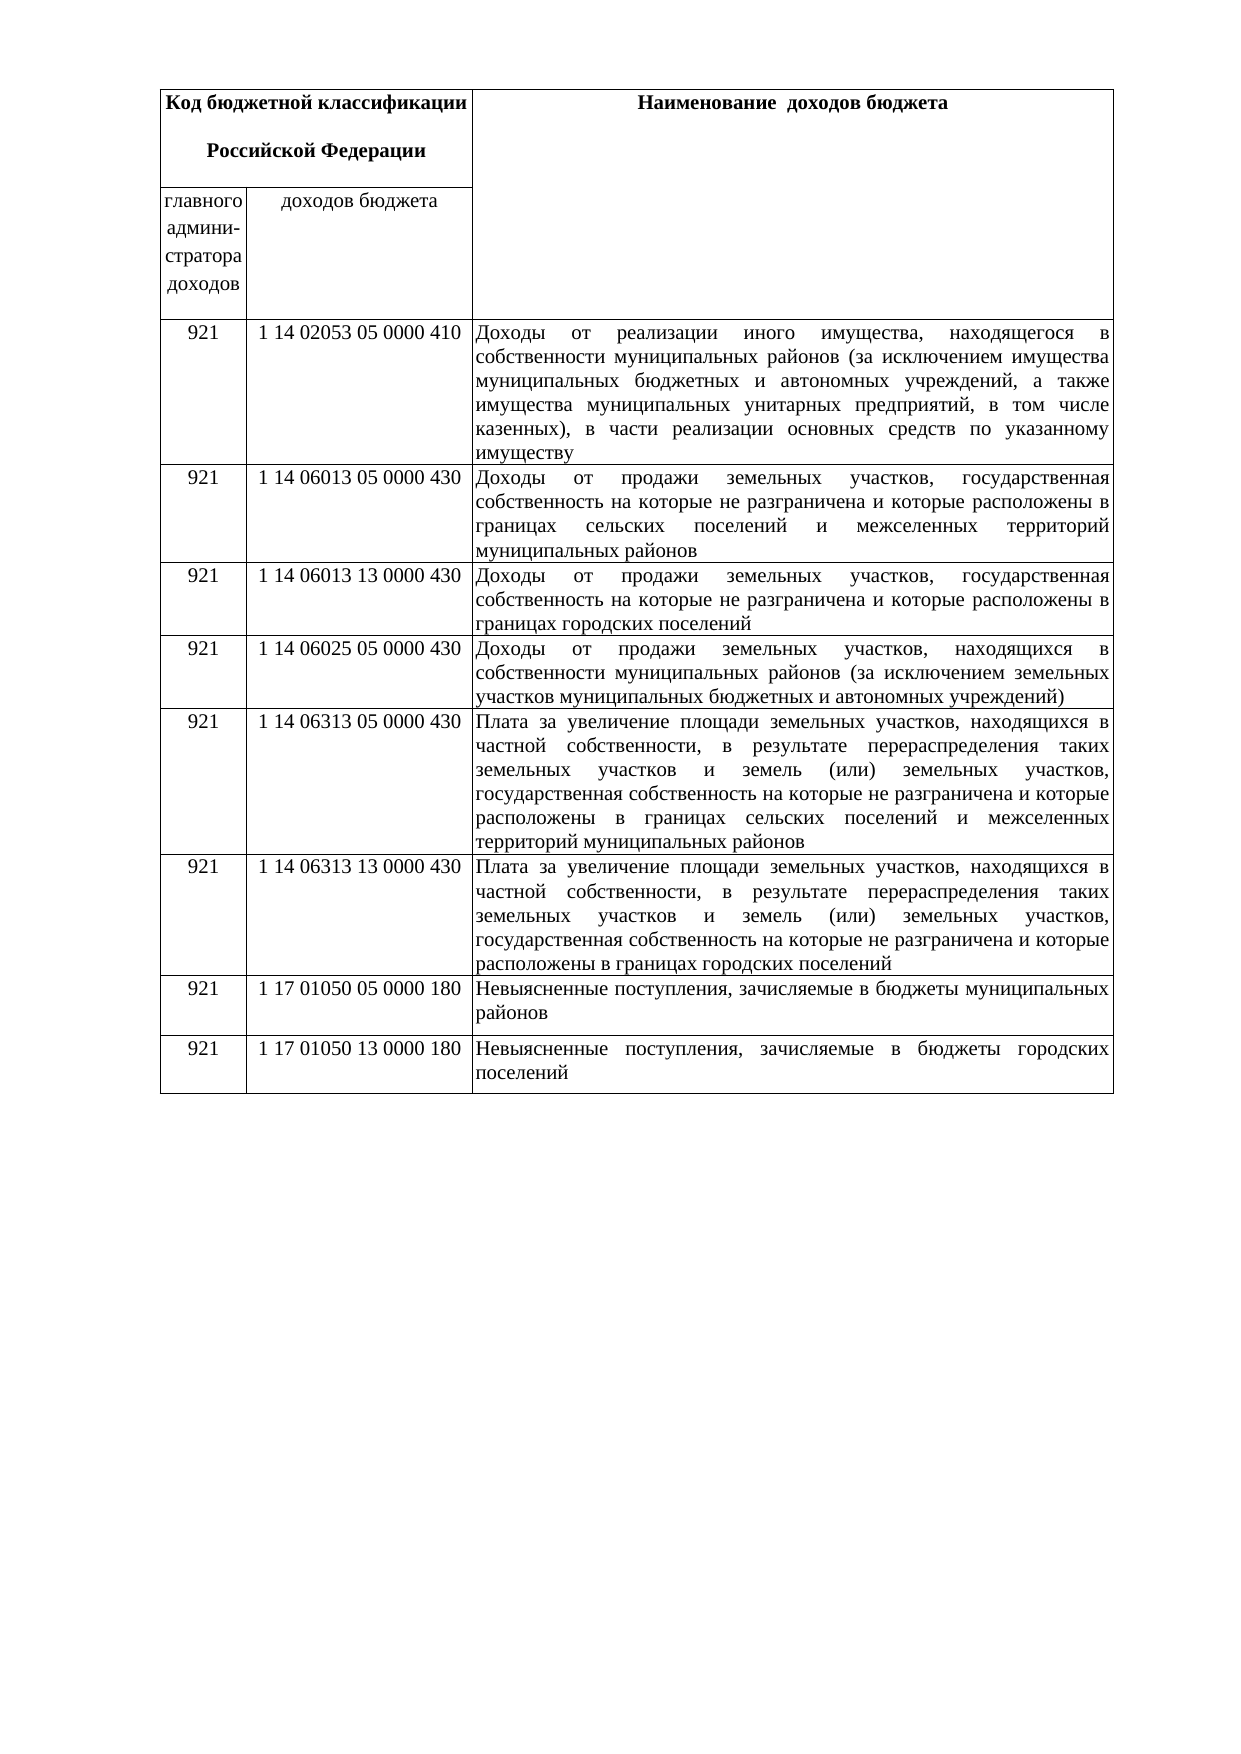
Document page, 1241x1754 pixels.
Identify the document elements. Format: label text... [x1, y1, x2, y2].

table_cell доходов бюджета [247, 188, 472, 319]
table_cell 921 [161, 563, 246, 635]
table_cell Доходы от реализации иного имущества, находящегося в собственности муниципальных районов (за исключением имущества муниципальных бюджетных и автономных учреждений, а также имущества муниципальных унитарных предприятий, в том числе казенных), в части реализации основных средств по указанному имуществу [473, 320, 1113, 464]
table_cell 1 14 06013 13 0000 430 [247, 563, 472, 635]
table_cell Доходы от продажи земельных участков, государственная собственность на которые не разграничена и которые расположены в границах сельских поселений и межселенных территорий муниципальных районов [473, 465, 1113, 562]
table_cell 1 14 06313 05 0000 430 [247, 709, 472, 853]
table_cell 921 [161, 1036, 246, 1092]
table_cell 921 [161, 855, 246, 975]
table_cell 1 17 01050 13 0000 180 [247, 1036, 472, 1092]
table_cell 921 [161, 976, 246, 1034]
table_cell 921 [161, 636, 246, 708]
table_cell 1 14 02053 05 0000 410 [247, 320, 472, 464]
table_header Наименование доходов бюджета [473, 90, 1113, 319]
table_cell 1 17 01050 05 0000 180 [247, 976, 472, 1034]
table_cell 921 [161, 320, 246, 464]
table_cell Доходы от продажи земельных участков, государственная собственность на которые не разграничена и которые расположены в границах городских поселений [473, 563, 1113, 635]
table_cell 921 [161, 465, 246, 562]
table_cell 1 14 06025 05 0000 430 [247, 636, 472, 708]
table_cell Плата за увеличение площади земельных участков, находящихся в частной собственности, в результате перераспределения таких земельных участков и земель (или) земельных участков, государственная собственность на которые не разграничена и которые расположены в границах городских поселений [473, 855, 1113, 975]
table_cell Доходы от продажи земельных участков, находящихся в собственности муниципальных районов (за исключением земельных участков муниципальных бюджетных и автономных учреждений) [473, 636, 1113, 708]
table_cell 1 14 06313 13 0000 430 [247, 855, 472, 975]
table_cell Невыясненные поступления, зачисляемые в бюджеты городских поселений [473, 1036, 1113, 1092]
table_cell Плата за увеличение площади земельных участков, находящихся в частной собственности, в результате перераспределения таких земельных участков и земель (или) земельных участков, государственная собственность на которые не разграничена и которые расположены в границах сельских поселений и межселенных территорий муниципальных районов [473, 709, 1113, 853]
table_cell Невыясненные поступления, зачисляемые в бюджеты муниципальных районов [473, 976, 1113, 1034]
table_cell 1 14 06013 05 0000 430 [247, 465, 472, 562]
table_header Код бюджетной классификации Российской Федерации [161, 90, 472, 187]
table_cell главного админи-стратора доходов [161, 188, 246, 319]
table_cell 921 [161, 709, 246, 853]
